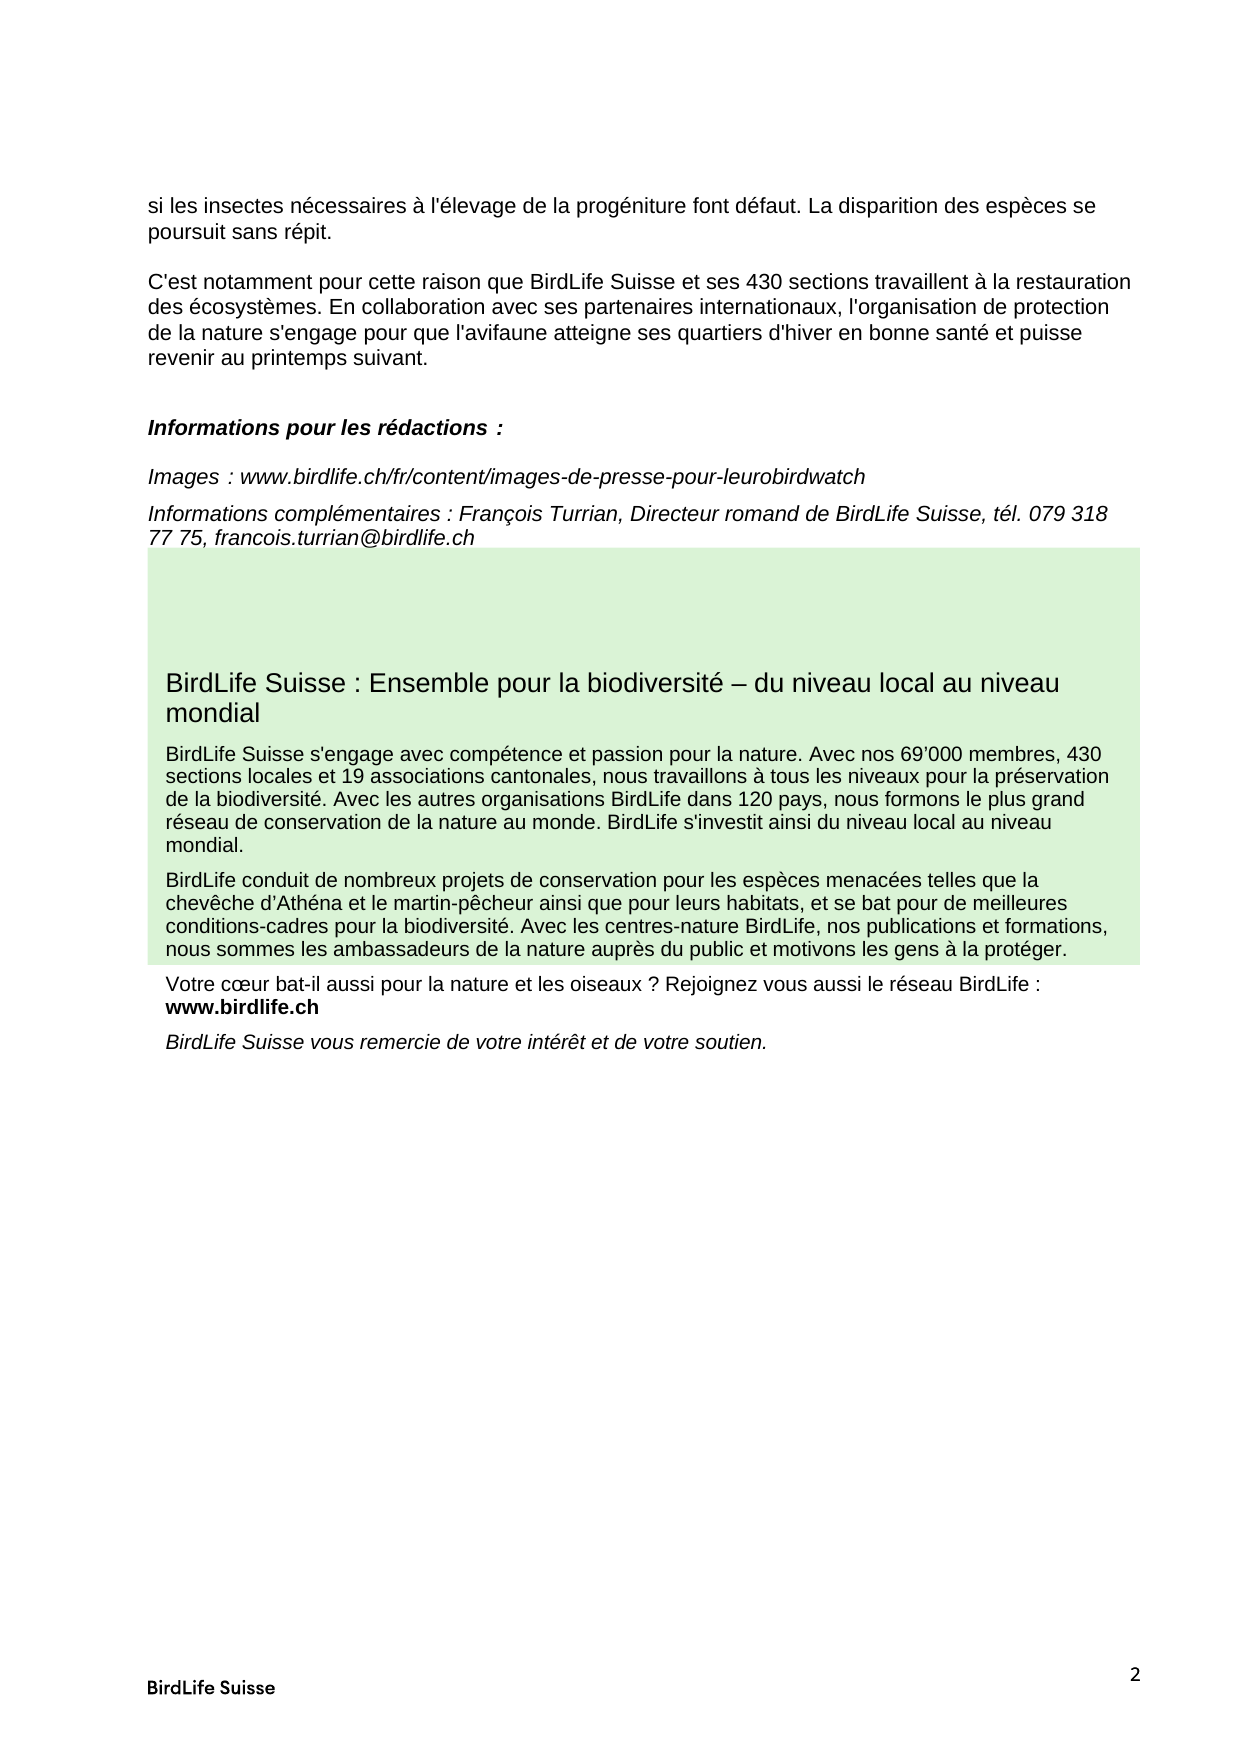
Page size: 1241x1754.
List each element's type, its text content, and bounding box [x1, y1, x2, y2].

text C'est notamment pour cette raison que BirdLife Suisse et ses 430 sections travaillent à la restauration des écosystèmes. En collaboration avec ses partenaires internationaux, l'organisation de protection de la nature s'engage pour que l'avifaune atteigne ses quartiers d'hiver en bonne santé et puisse revenir au printemps suivant. [148, 269, 1140, 370]
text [148, 193, 1140, 244]
text Informations complémentaires : François Turrian, Directeur romand de BirdLife Suisse, tél. 079 318 77 75, francois.turrian@birdlife.ch [148, 502, 1140, 547]
text Informations pour les rédactions : [148, 417, 1140, 441]
text Images : www.birdlife.ch/fr/content/images-de-presse-pour-leurobirdwatch [148, 466, 1140, 489]
